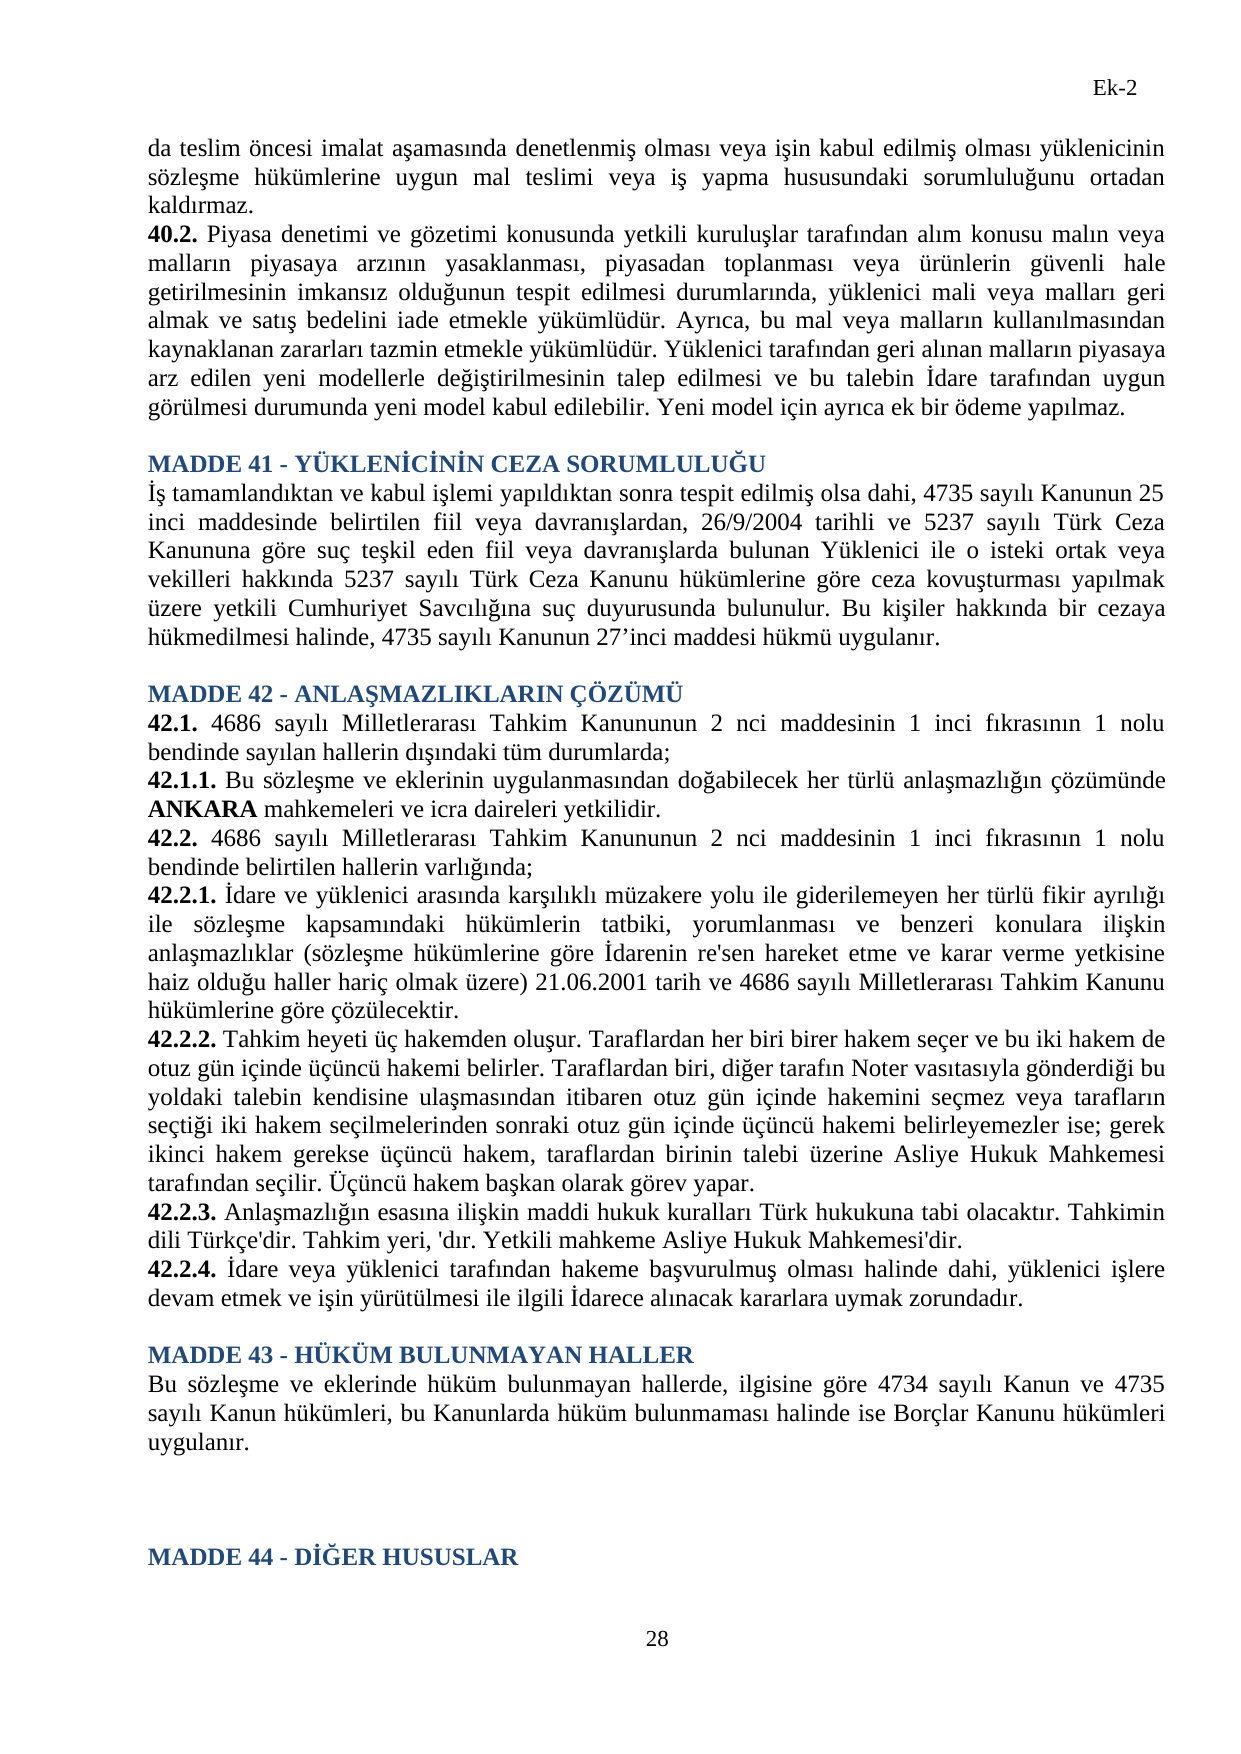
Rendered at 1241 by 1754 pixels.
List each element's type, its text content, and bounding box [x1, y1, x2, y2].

text MADDE 43 - HÜKÜM BULUNMAYAN HALLER [148, 1340, 1166, 1369]
text MADDE 42 - ANLAŞMAZLIKLARIN ÇÖZÜMÜ [148, 679, 1166, 708]
text 42.2.1. İdare ve yüklenici arasında karşılıklı müzakere yolu ile giderilemeyen her türlü fikir ayrılığı ile sözleşme kapsamındaki hükümlerin tatbiki, yorumlanması ve benzeri konulara ilişkin anlaşmazlıklar (sözleşme hükümlerine göre İdarenin re'sen hareket etme ve karar verme yetkisine haiz olduğu haller hariç olmak üzere) 21.06.2001 tarih ve 4686 sayılı Milletlerarası Tahkim Kanunu hükümlerine göre çözülecektir. [148, 880, 1166, 1024]
text 42.2.2. Tahkim heyeti üç hakemden oluşur. Taraflardan her biri birer hakem seçer ve bu iki hakem de otuz gün içinde üçüncü hakemi belirler. Taraflardan biri, diğer tarafın Noter vasıtasıyla gönderdiği bu yoldaki talebin kendisine ulaşmasından itibaren otuz gün içinde hakemini seçmez veya tarafların seçtiği iki hakem seçilmelerinden sonraki otuz gün içinde üçüncü hakemi belirleyemezler ise; gerek ikinci hakem gerekse üçüncü hakem, taraflardan birinin talebi üzerine Asliye Hukuk Mahkemesi tarafından seçilir. Üçüncü hakem başkan olarak görev yapar. [148, 1024, 1166, 1197]
text MADDE 41 - YÜKLENİCİNİN CEZA SORUMLULUĞU [148, 449, 1166, 478]
text MADDE 44 - DİĞER HUSUSLAR [148, 1542, 1166, 1570]
text 42.1. 4686 sayılı Milletlerarası Tahkim Kanununun 2 nci maddesinin 1 inci fıkrasının 1 nolu bendinde sayılan hallerin dışındaki tüm durumlarda; [148, 708, 1166, 765]
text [148, 133, 1166, 219]
text 42.2.4. İdare veya yüklenici tarafından hakeme başvurulmuş olması halinde dahi, yüklenici işlere devam etmek ve işin yürütülmesi ile ilgili İdarece alınacak kararlara uymak zorundadır. [148, 1254, 1166, 1312]
text İş tamamlandıktan ve kabul işlemi yapıldıktan sonra tespit edilmiş olsa dahi, 4735 sayılı Kanunun 25 inci maddesinde belirtilen fiil veya davranışlardan, 26/9/2004 tarihli ve 5237 sayılı Türk Ceza Kanununa göre suç teşkil eden fiil veya davranışlarda bulunan Yüklenici ile o isteki ortak veya vekilleri hakkında 5237 sayılı Türk Ceza Kanunu hükümlerine göre ceza kovuşturması yapılmak üzere yetkili Cumhuriyet Savcılığına suç duyurusunda bulunulur. Bu kişiler hakkında bir cezaya hükmedilmesi halinde, 4735 sayılı Kanunun 27’inci maddesi hükmü uygulanır. [148, 478, 1166, 650]
text 42.2. 4686 sayılı Milletlerarası Tahkim Kanununun 2 nci maddesinin 1 inci fıkrasının 1 nolu bendinde belirtilen hallerin varlığında; [148, 823, 1166, 880]
text 42.2.3. Anlaşmazlığın esasına ilişkin maddi hukuk kuralları Türk hukukuna tabi olacaktır. Tahkimin dili Türkçe'dir. Tahkim yeri, 'dır. Yetkili mahkeme Asliye Hukuk Mahkemesi'dir. [148, 1197, 1166, 1254]
text 40.2. Piyasa denetimi ve gözetimi konusunda yetkili kuruluşlar tarafından alım konusu malın veya malların piyasaya arzının yasaklanması, piyasadan toplanması veya ürünlerin güvenli hale getirilmesinin imkansız olduğunun tespit edilmesi durumlarında, yüklenici mali veya malları geri almak ve satış bedelini iade etmekle yükümlüdür. Ayrıca, bu mal veya malların kullanılmasından kaynaklanan zararları tazmin etmekle yükümlüdür. Yüklenici tarafından geri alınan malların piyasaya arz edilen yeni modellerle değiştirilmesinin talep edilmesi ve bu talebin İdare tarafından uygun görülmesi durumunda yeni model kabul edilebilir. Yeni model için ayrıca ek bir ödeme yapılmaz. [148, 219, 1166, 420]
text 42.1.1. Bu sözleşme ve eklerinin uygulanmasından doğabilecek her türlü anlaşmazlığın çözümünde ANKARA mahkemeleri ve icra daireleri yetkilidir. [148, 765, 1166, 823]
text Bu sözleşme ve eklerinde hüküm bulunmayan hallerde, ilgisine göre 4734 sayılı Kanun ve 4735 sayılı Kanun hükümleri, bu Kanunlarda hüküm bulunmaması halinde ise Borçlar Kanunu hükümleri uygulanır. [148, 1369, 1166, 1455]
